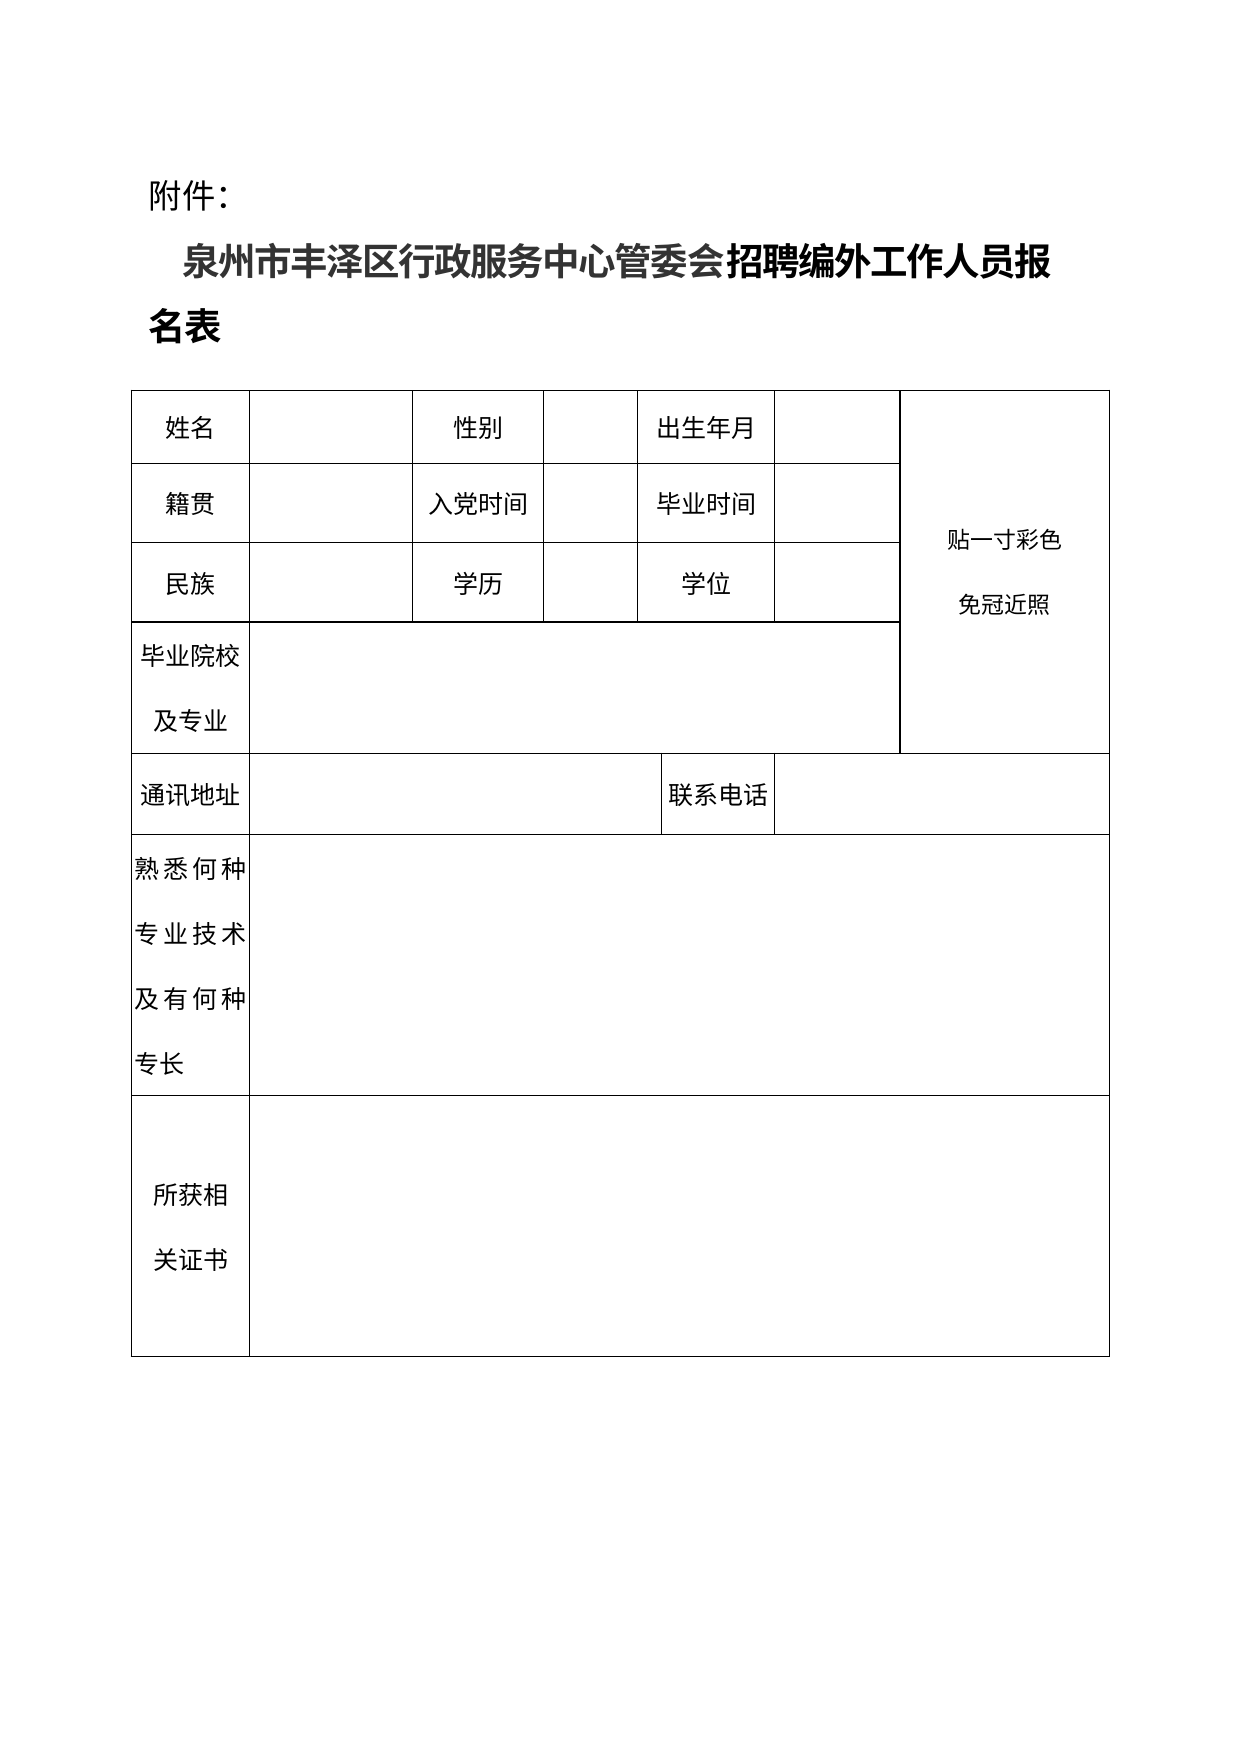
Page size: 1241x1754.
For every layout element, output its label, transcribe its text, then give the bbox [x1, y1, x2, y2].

table_cell 所获相 关证书 [132, 1096, 249, 1356]
table_cell [775, 543, 899, 621]
table_header 性别 [413, 391, 543, 462]
text 泉州市丰泽区行政服务中心管委会招聘编外工作人员报名表 [149, 227, 1053, 357]
table_cell [775, 464, 899, 542]
table_cell [250, 464, 412, 542]
table_cell 联系电话 [662, 754, 774, 834]
table_header [250, 391, 412, 462]
table_cell 民族 [132, 543, 249, 621]
table_cell 学位 [638, 543, 774, 621]
text 附件： [149, 162, 1053, 227]
table_cell [250, 623, 899, 752]
table_header [544, 391, 637, 462]
table_cell 毕业时间 [638, 464, 774, 542]
table_header 姓名 [132, 391, 249, 462]
table_cell [250, 1096, 1109, 1356]
table_cell [775, 754, 1109, 834]
table_cell 学历 [413, 543, 543, 621]
table_cell [250, 754, 661, 834]
table_cell 通讯地址 [132, 754, 249, 834]
table_cell [544, 464, 637, 542]
table_cell 入党时间 [413, 464, 543, 542]
table_cell [250, 543, 412, 621]
table_cell 熟悉何种专业技术及有何种专长 [132, 835, 249, 1095]
table_cell 籍贯 [132, 464, 249, 542]
table_header 贴一寸彩色 免冠近照 [901, 391, 1109, 752]
table_cell [544, 543, 637, 621]
table_cell 毕业院校 及专业 [132, 623, 249, 752]
table_header 出生年月 [638, 391, 774, 462]
table_header [775, 391, 899, 462]
table_cell [250, 835, 1109, 1095]
